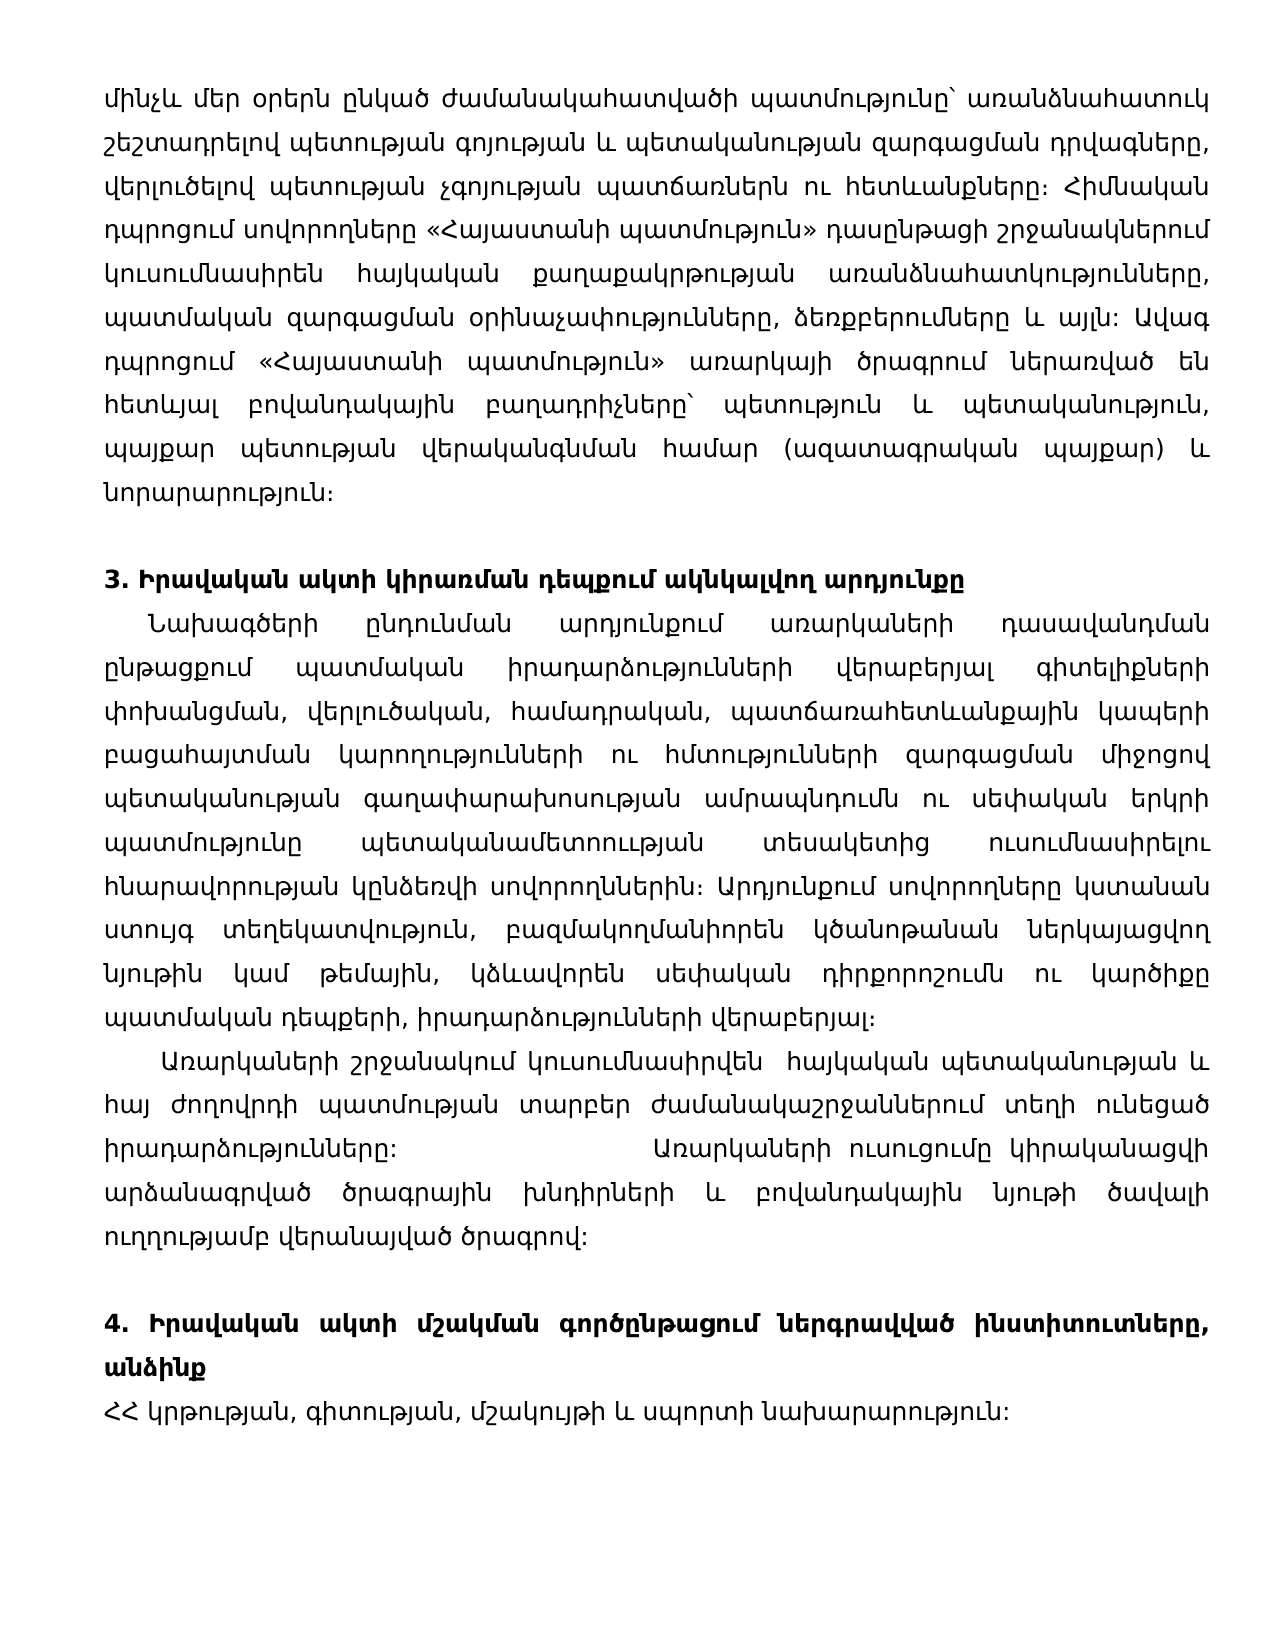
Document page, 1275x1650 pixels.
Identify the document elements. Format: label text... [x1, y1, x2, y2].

text ՀՀ կրթության, գիտության, մշակույթի և սպորտի նախարարություն: [103, 1397, 1211, 1426]
text Առարկաների շրջանակում կուսումնասիրվեն հայկական պետականության և հայ ժողովրդի պատմության տարբեր ժամանակաշրջաններում տեղի ունեցած իրադարձությունները: Առարկաների ուսուցումը կիրականացվի արձանագրված ծրագրային խնդիրների և բովանդակային նյութի ծավալի ուղղությամբ վերանայված ծրագրով: [103, 1047, 1211, 1251]
text 4․ Իրավական ակտի մշակման գործընթացում ներգրավված ինստիտուտները, անձինք [103, 1309, 1211, 1382]
text Նախագծերի ընդունման արդյունքում առարկաների դասավանդման ընթացքում պատմական իրադարձությունների վերաբերյալ գիտելիքների փոխանցման, վերլուծական, համադրական, պատճառահետևանքային կապերի բացահայտման կարողությունների ու հմտությունների զարգացման միջոցով պետականության գաղափարախոսության ամրապնդումն ու սեփական երկրի պատմությունը պետականամետոոււթյան տեսակետից ուսումնասիրելու հնարավորության կընձեռվի սովորողններին։ Արդյունքում սովորողները կստանան ստույգ տեղեկատվություն, բազմակողմանիորեն կծանոթանան ներկայացվող նյութին կամ թեմային, կձևավորեն սեփական դիրքորոշումն ու կարծիքը պատմական դեպքերի, իրադարձությունների վերաբերյալ։ [103, 965, 1211, 1032]
text 3․ Իրավական ակտի կիրառման դեպքում ակնկալվող արդյունքը [103, 566, 1211, 595]
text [103, 84, 1211, 507]
text Նախագծերի ընդունման արդյունքում առարկաների դասավանդման ընթացքում պատմական իրադարձությունների վերաբերյալ գիտելիքների փոխանցման, վերլուծական, համադրական, պատճառահետևանքային կապերի բացահայտման կարողությունների ու հմտությունների զարգացման միջոցով պետականության գաղափարախոսության ամրապնդումն ու սեփական երկրի պատմությունը պետականամետոոււթյան տեսակետից ուսումնասիրելու հնարավորության կընձեռվի սովորողններին։ Արդյունքում սովորողները կստանան ստույգ տեղեկատվություն, բազմակողմանիորեն կծանոթանան ներկայացվող նյութին կամ թեմային, կձևավորեն սեփական դիրքորոշումն ու կարծիքը պատմական դեպքերի, իրադարձությունների վերաբերյալ։ [103, 609, 1211, 963]
